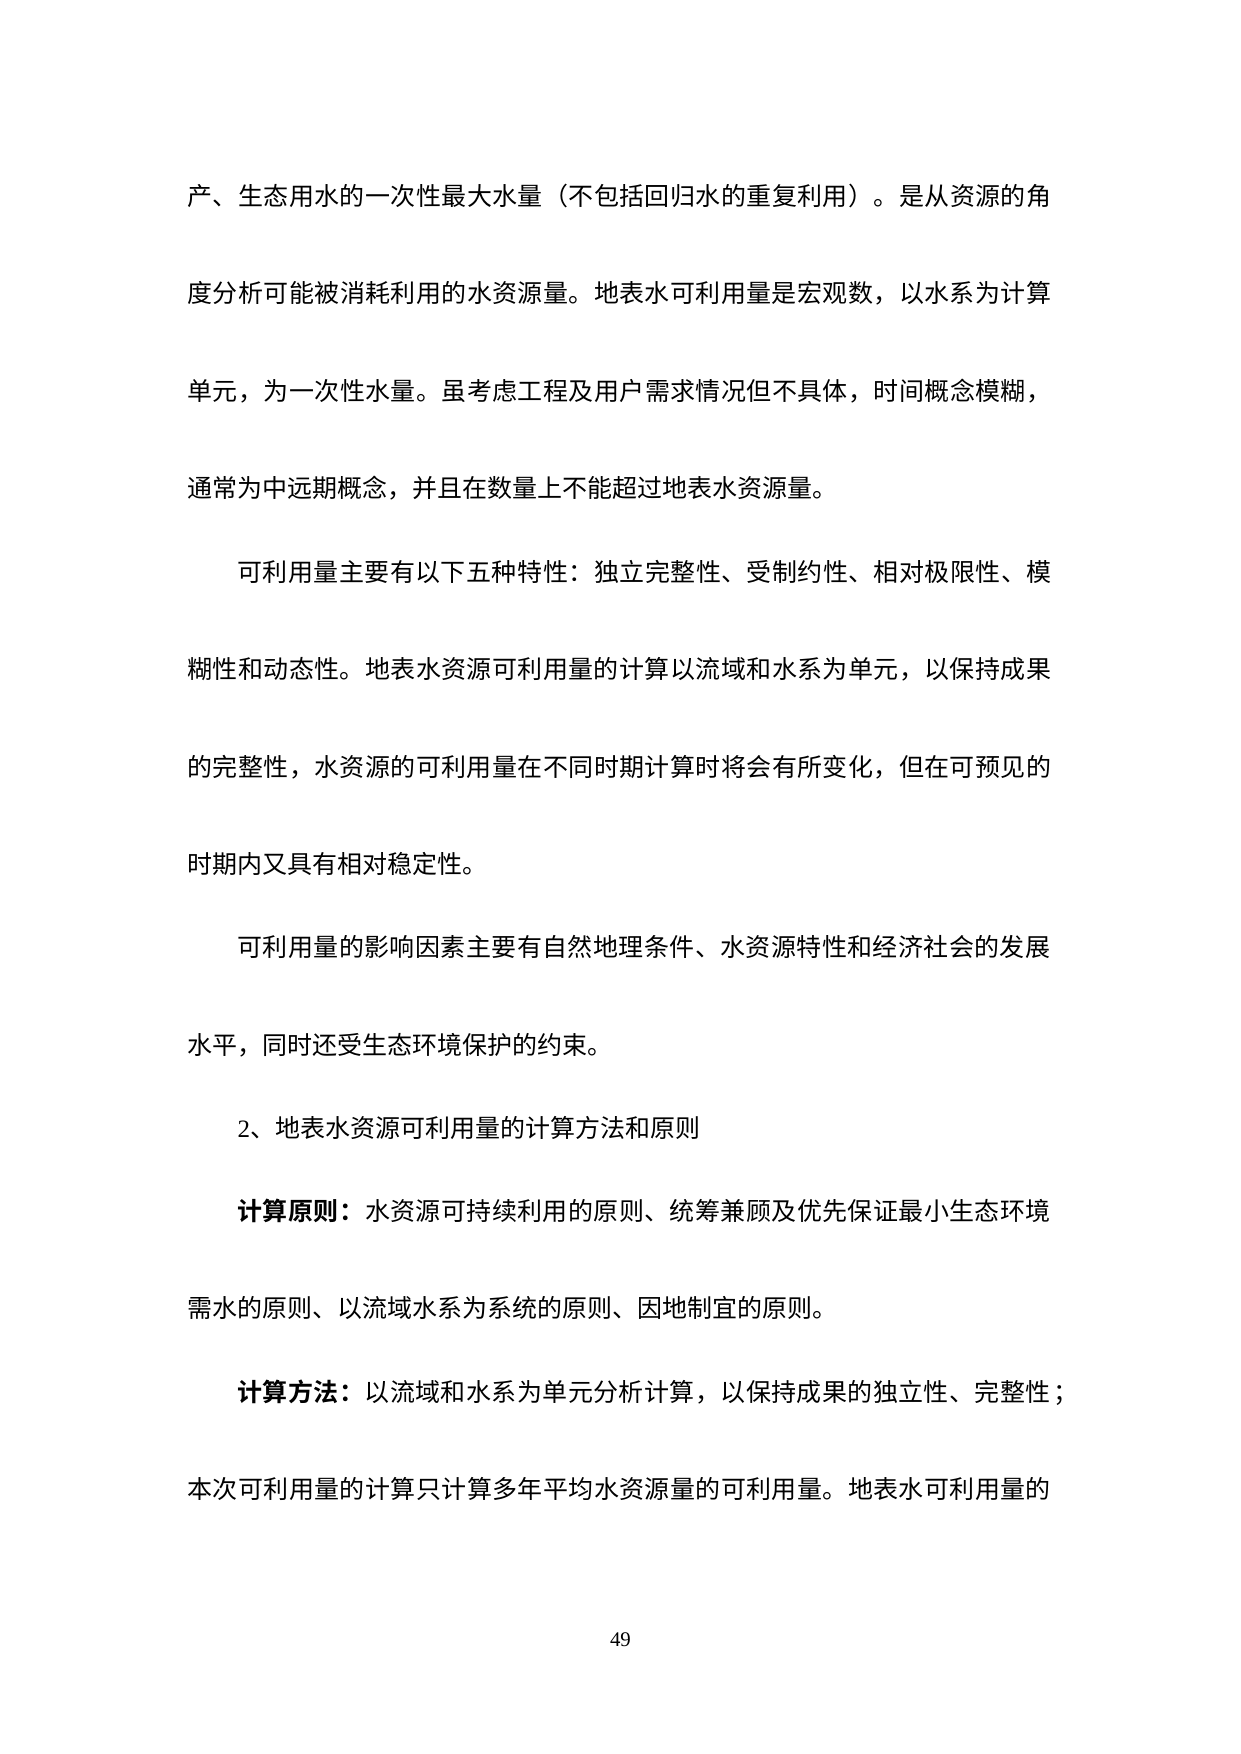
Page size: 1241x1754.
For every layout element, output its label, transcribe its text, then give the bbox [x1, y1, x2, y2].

text 可利用量的影响因素主要有自然地理条件、水资源特性和经济社会的发展水平，同时还受生态环境保护的约束。 [187, 913, 1053, 1076]
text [187, 1358, 1053, 1520]
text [187, 162, 1053, 519]
text 2、地表水资源可利用量的计算方法和原则 [187, 1094, 1053, 1159]
text 计算原则：水资源可持续利用的原则、统筹兼顾及优先保证最小生态环境需水的原则、以流域水系为系统的原则、因地制宜的原则。 [187, 1177, 1053, 1339]
text 可利用量主要有以下五种特性：独立完整性、受制约性、相对极限性、模糊性和动态性。地表水资源可利用量的计算以流域和水系为单元，以保持成果的完整性，水资源的可利用量在不同时期计算时将会有所变化，但在可预见的时期内又具有相对稳定性。 [187, 538, 1053, 895]
